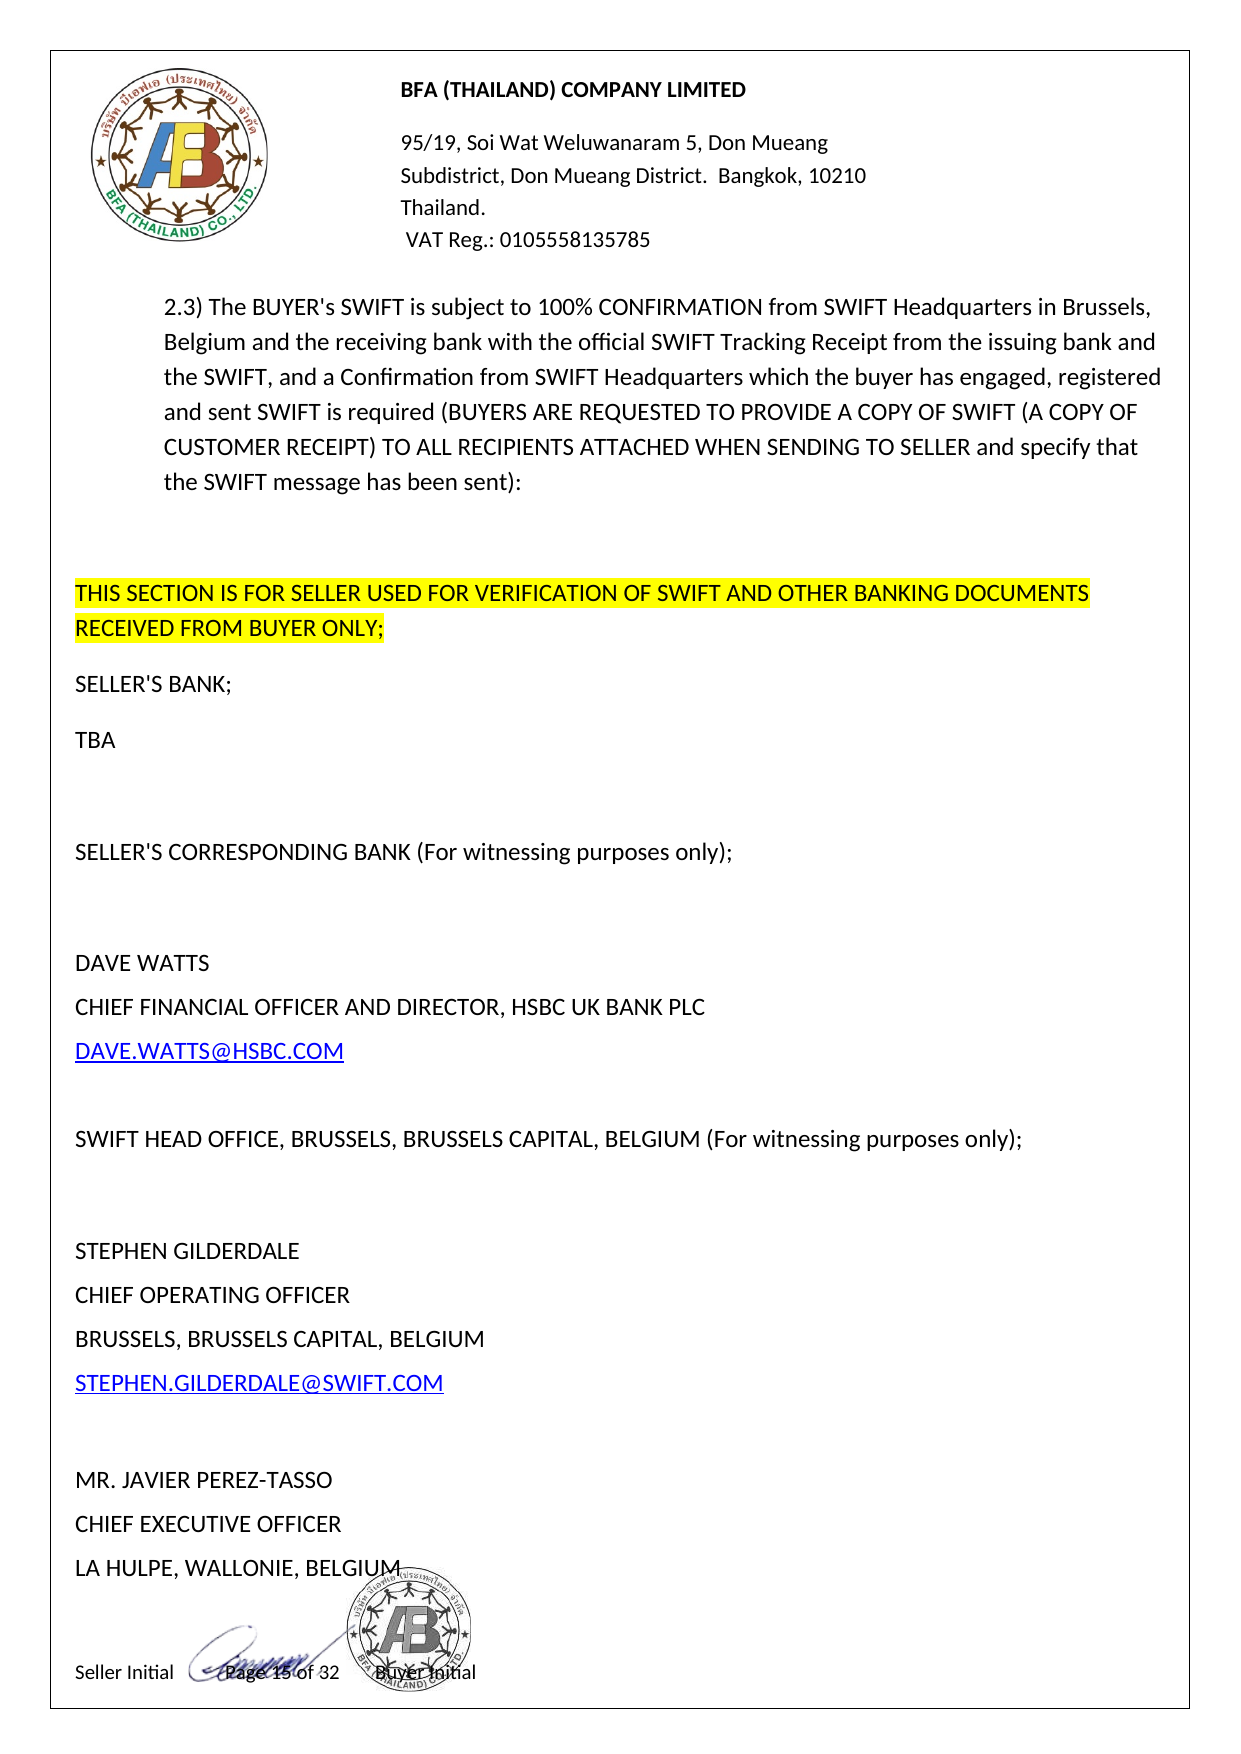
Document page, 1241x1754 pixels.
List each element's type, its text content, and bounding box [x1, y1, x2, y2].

picture [89, 68, 268, 243]
text CHIEF FINANCIAL OFFICER AND DIRECTOR, HSBC UK BANK PLC [75, 991, 1165, 1022]
text CHIEF OPERATING OFFICER [75, 1279, 1165, 1309]
text BRUSSELS, BRUSSELS CAPITAL, BELGIUM [75, 1323, 1165, 1353]
text DAVE WATTS [75, 947, 1165, 978]
text LA HULPE, WALLONIE, BELGIUM [75, 1552, 1165, 1582]
text SELLER'S CORRESPONDING BANK (For witnessing purposes only); [75, 836, 1165, 866]
text CHIEF EXECUTIVE OFFICER [75, 1508, 1165, 1538]
picture [188, 1582, 471, 1692]
text SELLER'S BANK; [75, 668, 1165, 699]
text THIS SECTION IS FOR SELLER USED FOR VERIFICATION OF SWIFT AND OTHER BANKING DOCUMENTS RECEIVED FROM BUYER ONLY; [75, 577, 1165, 643]
text SWIFT HEAD OFFICE, BRUSSELS, BRUSSELS CAPITAL, BELGIUM (For witnessing purposes only); [75, 1123, 1165, 1154]
text 2.3) The BUYER's SWIFT is subject to 100% CONFIRMATION from SWIFT Headquarters in Brussels, Belgium and the receiving bank with the official SWIFT Tracking Receipt from the issuing bank and the SWIFT, and a Confirmation from SWIFT Headquarters which the buyer has engaged, registered and sent SWIFT is required (BUYERS ARE REQUESTED TO PROVIDE A COPY OF SWIFT (A COPY OF CUSTOMER RECEIPT) TO ALL RECIPIENTS ATTACHED WHEN SENDING TO SELLER and specify that the SWIFT message has been sent): [164, 291, 1165, 496]
text DAVE.WATTS@HSBC.COM [75, 1035, 1165, 1066]
text MR. JAVIER PEREZ-TASSO [75, 1464, 1165, 1494]
text STEPHEN GILDERDALE [75, 1235, 1165, 1265]
text TBA [75, 724, 1165, 754]
text STEPHEN.GILDERDALE@SWIFT.COM [75, 1367, 1165, 1397]
